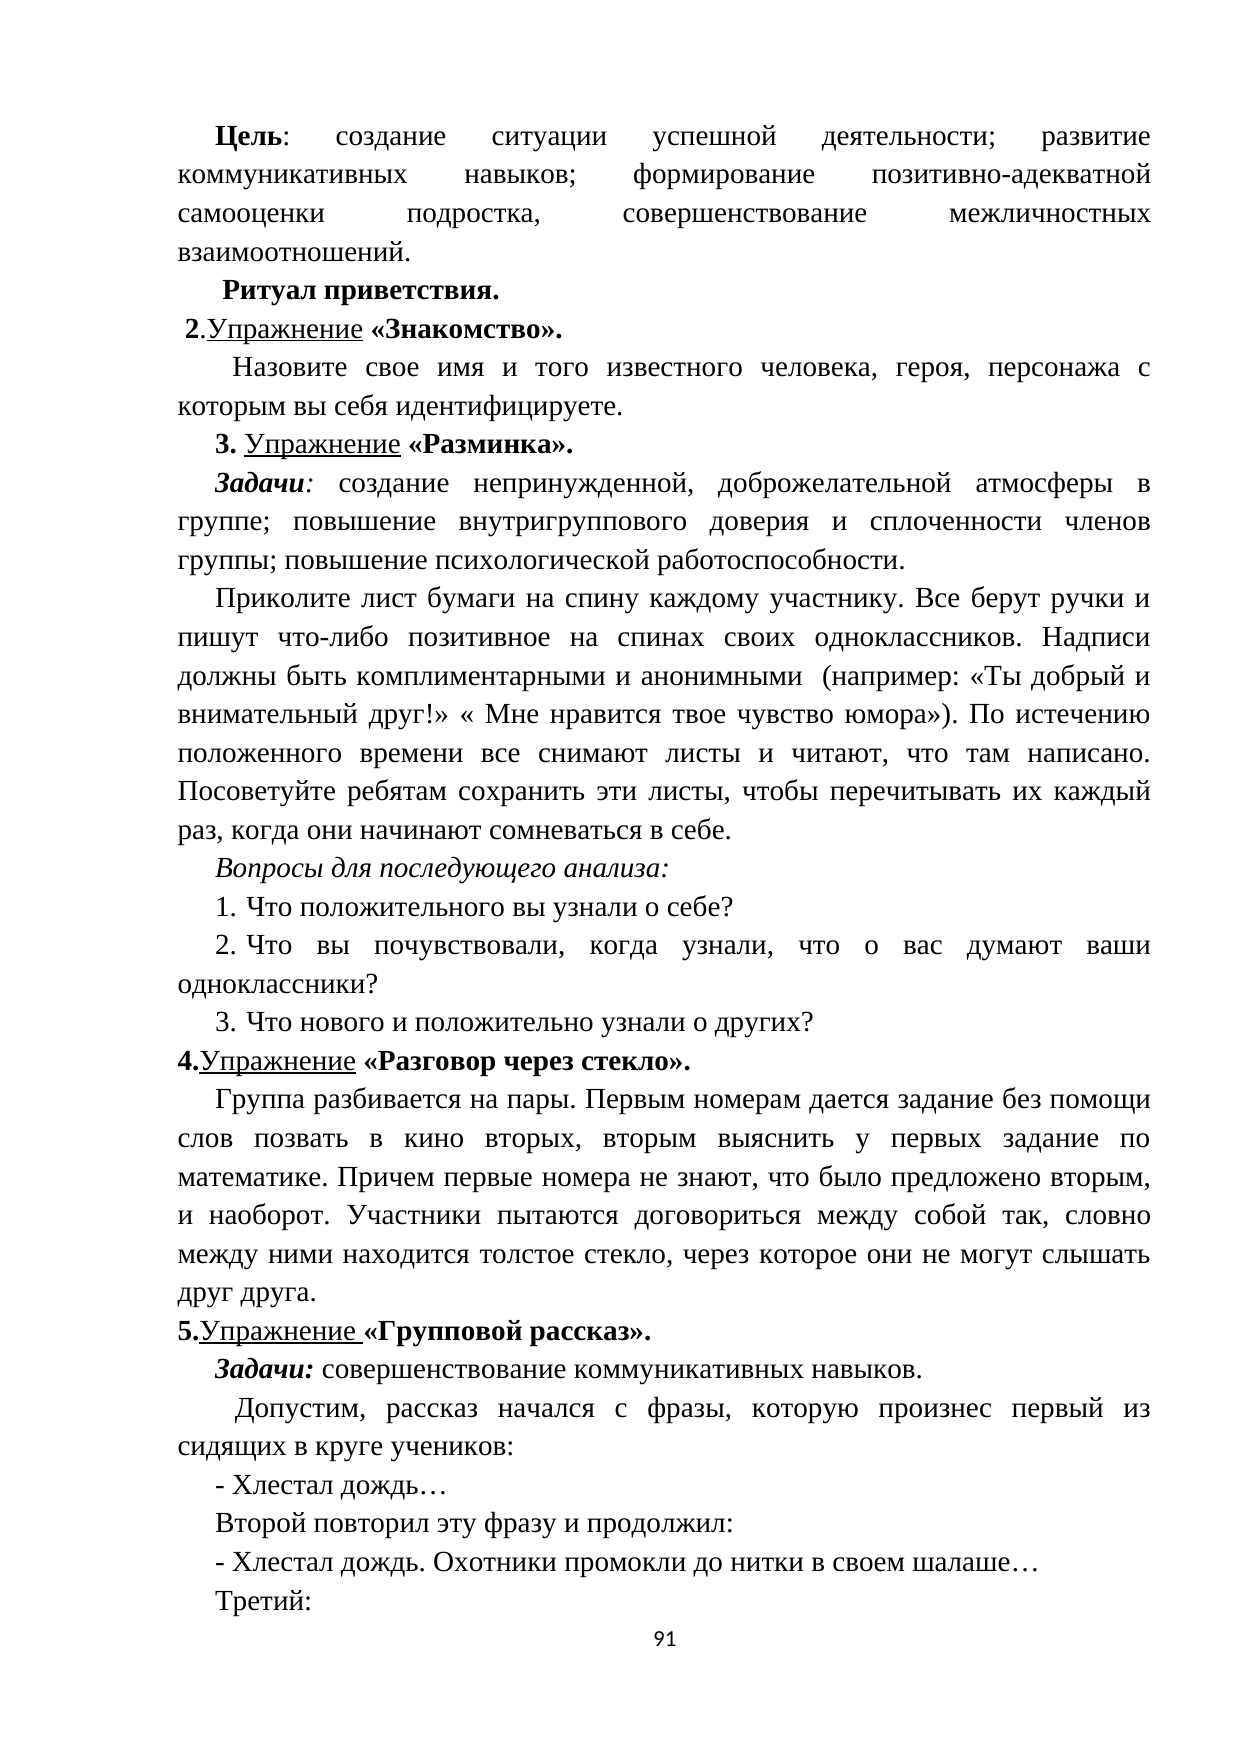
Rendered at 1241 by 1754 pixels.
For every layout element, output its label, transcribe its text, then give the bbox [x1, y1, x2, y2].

text Второй повторил эту фразу и продолжил: [177, 1506, 1152, 1539]
text Цель: создание ситуации успешной деятельности; развитие коммуникативных навыков; формирование позитивно-адекватной самооценки подростка, совершенствование межличностных взаимоотношений. [177, 118, 1152, 267]
list Что вы почувствовали, когда узнали, что о вас думают ваши одноклассники? [177, 927, 1152, 999]
text Задачи: совершенствование коммуникативных навыков. [177, 1351, 1152, 1385]
text 3. Упражнение «Разминка». [177, 426, 1152, 460]
text Приколите лист бумаги на спину каждому участнику. Все берут ручки и пишут что-либо позитивное на спинах своих одноклассников. Надписи должны быть комплиментарными и анонимными (например: «Ты добрый и внимательный друг!» « Мне нравится твое чувство юмора»). По истечению положенного времени все снимают листы и читают, что там написано. Посоветуйте ребятам сохранить эти листы, чтобы перечитывать их каждый раз, когда они начинают сомневаться в себе. [177, 581, 1152, 845]
text 4.Упражнение «Разговор через стекло». [177, 1043, 1152, 1077]
text Вопросы для последующего анализа: [177, 850, 1152, 884]
text Назовите свое имя и того известного человека, героя, персонажа с которым вы себя идентифицируете. [177, 349, 1152, 421]
text 2.Упражнение «Знакомство». [177, 311, 1152, 344]
text Допустим, рассказ начался с фразы, которую произнес первый из сидящих в круге учеников: [177, 1390, 1152, 1462]
text 5.Упражнение «Групповой рассказ». [177, 1313, 1152, 1346]
text Группа разбивается на пары. Первым номерам дается задание без помощи слов позвать в кино вторых, вторым выяснить у первых задание по математике. Причем первые номера не знают, что было предложено вторым, и наоборот. Участники пытаются договориться между собой так, словно между ними находится толстое стекло, через которое они не могут слышать друг друга. [177, 1082, 1152, 1308]
text Третий: [177, 1583, 1152, 1616]
text - Хлестал дождь… [177, 1467, 1152, 1501]
text Ритуал приветствия. [177, 272, 1152, 306]
text - Хлестал дождь. Охотники промокли до нитки в своем шалаше… [177, 1544, 1152, 1578]
list Что нового и положительно узнали о других? [177, 1004, 1152, 1038]
list Что положительного вы узнали о себе? [177, 889, 1152, 922]
text Задачи: создание непринужденной, доброжелательной атмосферы в группе; повышение внутригруппового доверия и сплоченности членов группы; повышение психологической работоспособности. [177, 465, 1152, 576]
